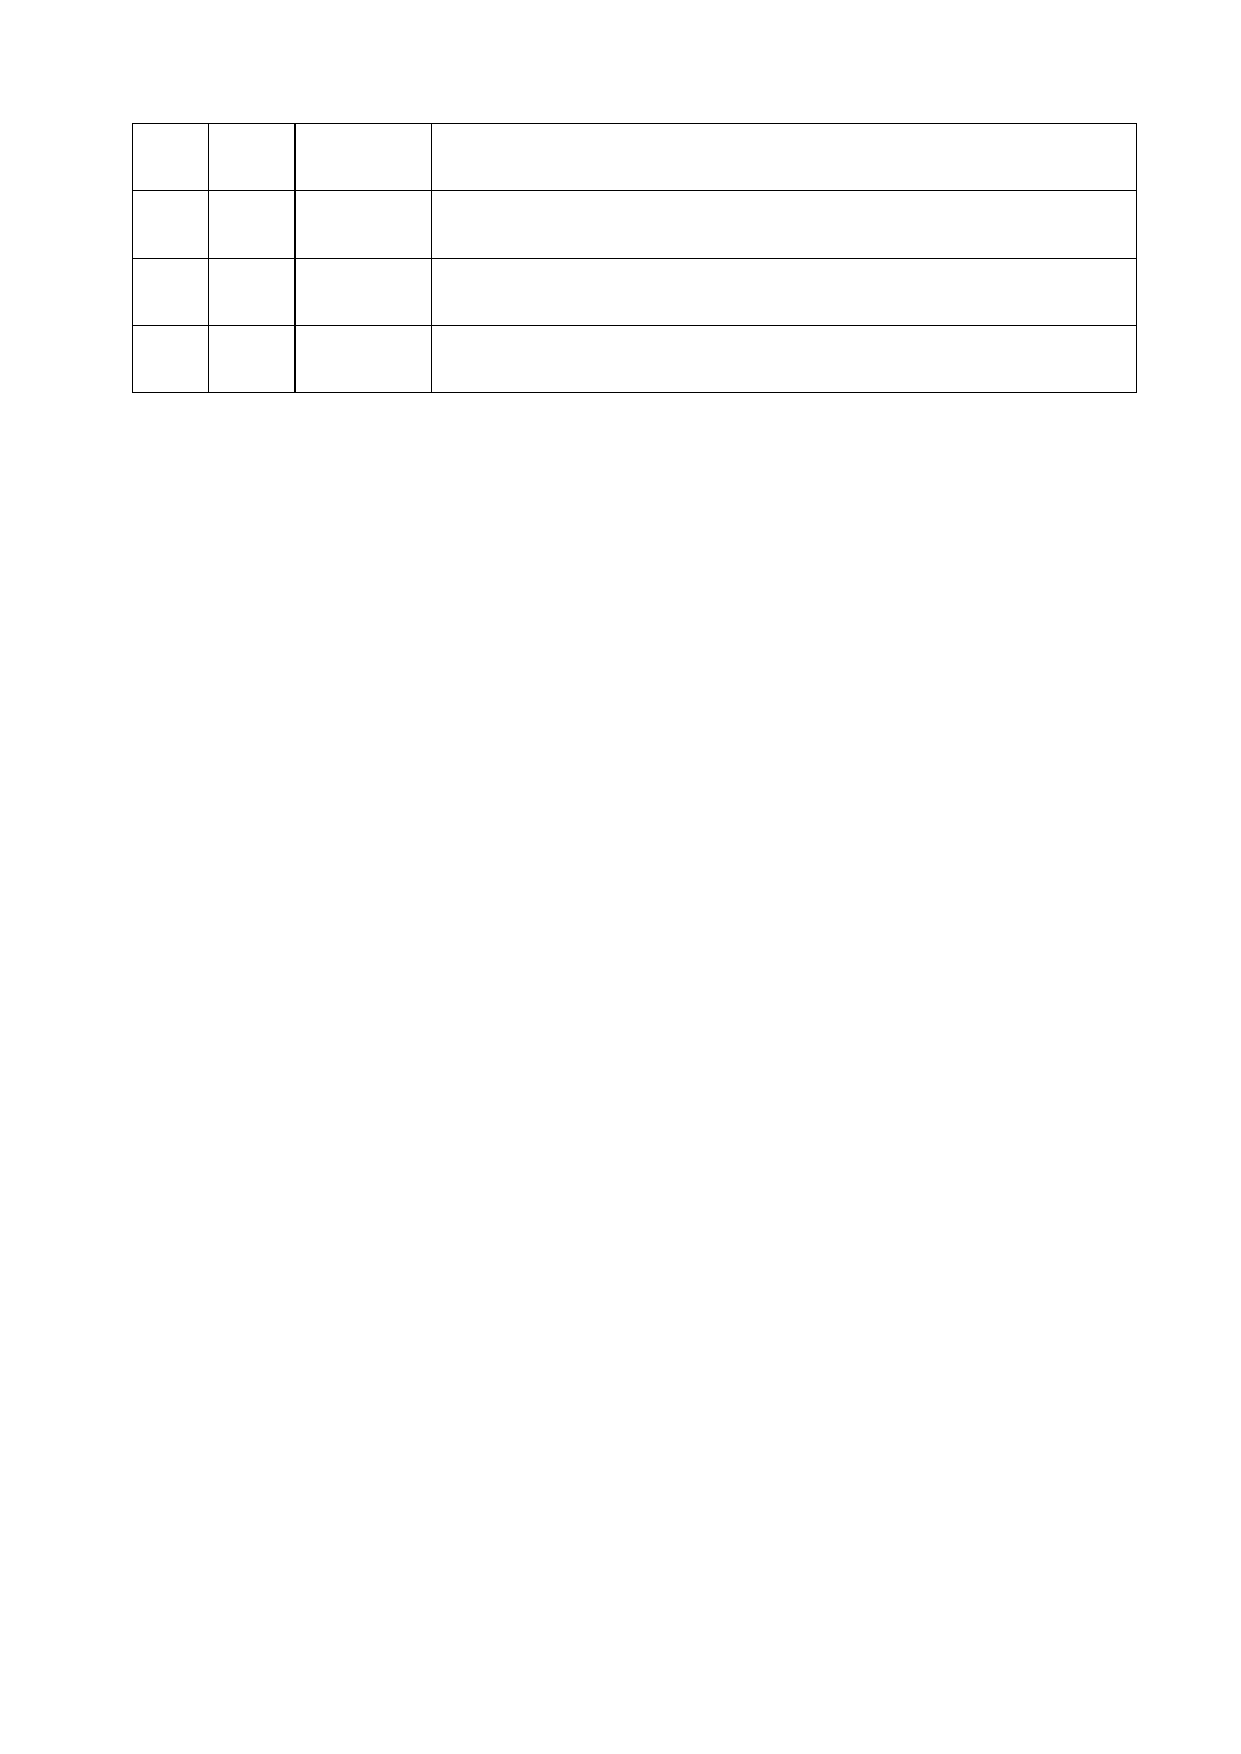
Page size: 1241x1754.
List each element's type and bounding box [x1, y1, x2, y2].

table_cell [133, 259, 208, 324]
table_cell [432, 326, 1136, 392]
table_cell [209, 191, 294, 257]
table_cell [296, 124, 431, 190]
table_cell [133, 191, 208, 257]
table_cell [296, 191, 431, 257]
table_cell [296, 259, 431, 324]
table_cell [432, 259, 1136, 324]
table_cell [209, 326, 294, 392]
table_cell [296, 326, 431, 392]
table_cell [432, 191, 1136, 257]
table_cell [209, 124, 294, 190]
table_cell [209, 259, 294, 324]
table_cell [133, 326, 208, 392]
table_cell [432, 124, 1136, 190]
table_cell [133, 124, 208, 190]
